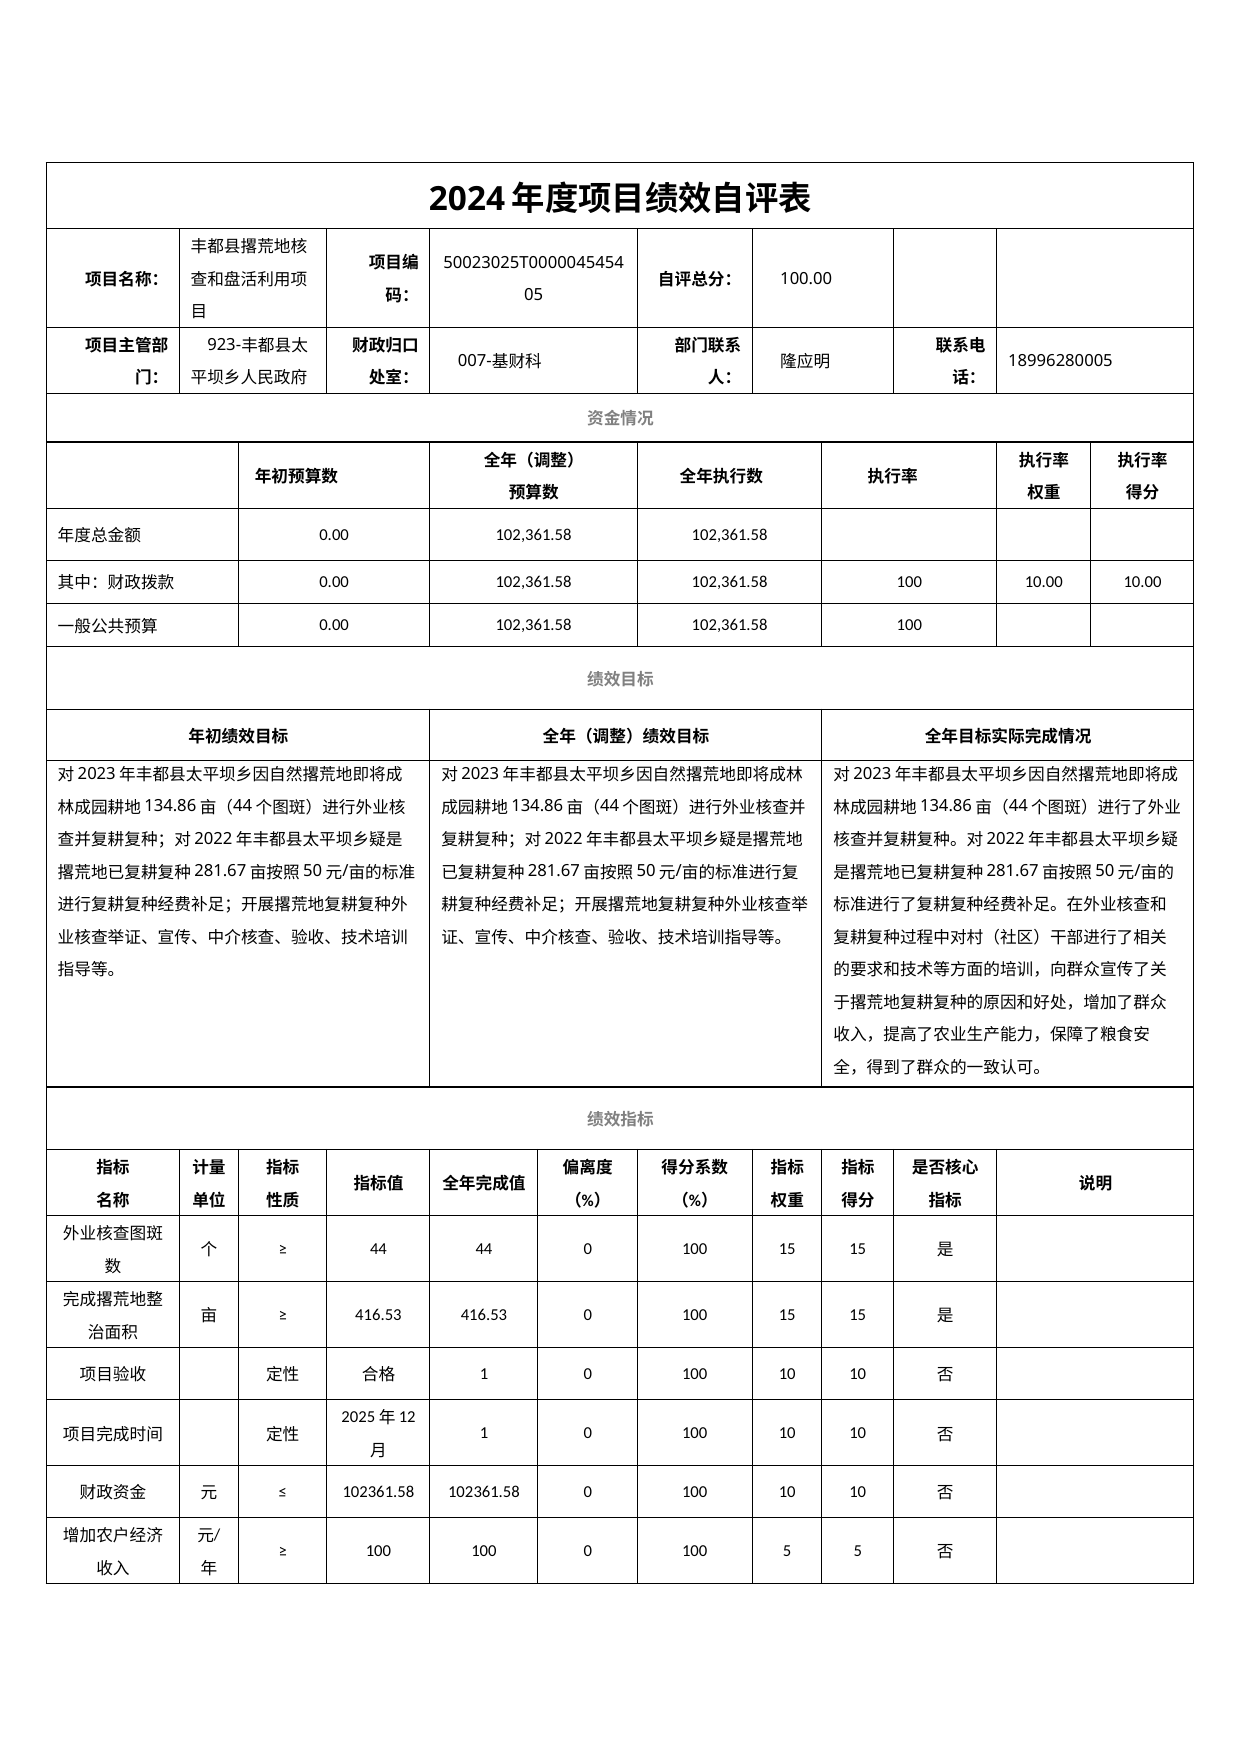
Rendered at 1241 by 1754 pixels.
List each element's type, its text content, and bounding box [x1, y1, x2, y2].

table_cell 指标 权重 [753, 1150, 821, 1215]
table_cell 元 [180, 1466, 238, 1517]
table_cell 18996280005 [997, 328, 1193, 393]
table_cell 绩效目标 [47, 647, 1193, 708]
table_cell 102,361.58 [430, 509, 637, 559]
table_cell 100 [638, 1518, 752, 1583]
table_cell 0 [538, 1282, 637, 1347]
table_cell 是 [894, 1216, 996, 1281]
table_cell 亩 [180, 1282, 238, 1347]
table_cell 44 [327, 1216, 429, 1281]
table_cell 联系电话： [894, 328, 996, 393]
table_cell 偏离度（%） [538, 1150, 637, 1215]
table_cell 否 [894, 1466, 996, 1517]
table_cell 得分系数（%） [638, 1150, 752, 1215]
table_cell 100 [638, 1400, 752, 1465]
table_cell [1091, 604, 1193, 646]
table_cell 部门联系人： [638, 328, 752, 393]
table_cell 0 [538, 1216, 637, 1281]
table_cell 否 [894, 1518, 996, 1583]
table_cell [997, 1400, 1193, 1465]
table_cell 执行率 得分 [1091, 443, 1193, 507]
table_cell 执行率 [822, 443, 996, 507]
table_cell 完成撂荒地整治面积 [47, 1282, 179, 1347]
table_cell [997, 1282, 1193, 1347]
table_cell 0.00 [239, 604, 429, 646]
table_cell 全年完成值 [430, 1150, 537, 1215]
table_cell 15 [753, 1282, 821, 1347]
table_cell 合格 [327, 1348, 429, 1399]
table_cell 财政归口处室： [327, 328, 429, 393]
table_cell 指标值 [327, 1150, 429, 1215]
table_cell 100 [822, 561, 996, 603]
table_cell 是 [894, 1282, 996, 1347]
table_cell 102,361.58 [638, 561, 821, 603]
table_cell 10 [753, 1466, 821, 1517]
table_cell 自评总分： [638, 229, 752, 327]
table_cell 绩效指标 [47, 1088, 1193, 1149]
table_cell 1 [430, 1400, 537, 1465]
table_header 2024年度项目绩效自评表 [47, 163, 1193, 228]
table_cell ≥ [239, 1518, 326, 1583]
table_cell 财政资金 [47, 1466, 179, 1517]
table_cell 全年目标实际完成情况 [822, 710, 1193, 760]
table_cell 项目主管部门： [47, 328, 179, 393]
table_cell 对2023年丰都县太平坝乡因自然撂荒地即将成林成园耕地134.86亩（44个图斑）进行外业核查并复耕复种；对2022年丰都县太平坝乡疑是撂荒地已复耕复种281.67亩按照50元/亩的标准进行复耕复种经费补足；开展撂荒地复耕复种外业核查举证、宣传、中介核查、验收、技术培训指导等。 [47, 761, 429, 1086]
table_cell 102,361.58 [430, 604, 637, 646]
table_cell 10 [753, 1400, 821, 1465]
table_cell [997, 1466, 1193, 1517]
table_cell 15 [822, 1282, 893, 1347]
table_cell [997, 509, 1090, 559]
table_cell 项目验收 [47, 1348, 179, 1399]
table_cell 对2023年丰都县太平坝乡因自然撂荒地即将成林成园耕地134.86亩（44个图斑）进行外业核查并复耕复种；对2022年丰都县太平坝乡疑是撂荒地已复耕复种281.67亩按照50元/亩的标准进行复耕复种经费补足；开展撂荒地复耕复种外业核查举证、宣传、中介核查、验收、技术培训指导等。 [430, 761, 821, 1086]
table_cell 年度总金额 [47, 509, 238, 559]
table_cell 50023025T000004545405 [430, 229, 637, 327]
table_cell [1091, 509, 1193, 559]
table_cell 100 [638, 1282, 752, 1347]
table_cell 0.00 [239, 561, 429, 603]
table_cell ≥ [239, 1282, 326, 1347]
table_cell 否 [894, 1400, 996, 1465]
table_cell 其中：财政拨款 [47, 561, 238, 603]
table_cell 资金情况 [47, 394, 1193, 441]
table_cell ≤ [239, 1466, 326, 1517]
table_cell 10 [753, 1348, 821, 1399]
table_cell 5 [822, 1518, 893, 1583]
table_cell 0.00 [239, 509, 429, 559]
table_cell [997, 1518, 1193, 1583]
table_cell 执行率 权重 [997, 443, 1090, 507]
table_cell 100 [638, 1466, 752, 1517]
table_cell 416.53 [327, 1282, 429, 1347]
table_cell 10 [822, 1348, 893, 1399]
table_cell 102,361.58 [638, 509, 821, 559]
table_cell 416.53 [430, 1282, 537, 1347]
table_cell [997, 604, 1090, 646]
table_cell 全年（调整） 预算数 [430, 443, 637, 507]
table_cell 44 [430, 1216, 537, 1281]
table_cell 外业核查图斑数 [47, 1216, 179, 1281]
table_cell [180, 1400, 238, 1465]
table_cell 项目编码： [327, 229, 429, 327]
table_cell 项目名称： [47, 229, 179, 327]
table_cell 个 [180, 1216, 238, 1281]
table_cell 15 [753, 1216, 821, 1281]
table_cell 102361.58 [327, 1466, 429, 1517]
table_cell 1 [430, 1348, 537, 1399]
table_cell [822, 509, 996, 559]
table_cell 定性 [239, 1348, 326, 1399]
table_cell [47, 443, 238, 507]
table_cell 0 [538, 1348, 637, 1399]
table_cell [997, 1348, 1193, 1399]
table_cell 0 [538, 1466, 637, 1517]
table_cell ≥ [239, 1216, 326, 1281]
table_cell 5 [753, 1518, 821, 1583]
table_cell 说明 [997, 1150, 1193, 1215]
table_cell 100 [822, 604, 996, 646]
table_cell 0 [538, 1400, 637, 1465]
table_cell 指标 性质 [239, 1150, 326, 1215]
table_cell 对2023年丰都县太平坝乡因自然撂荒地即将成林成园耕地134.86亩（44个图斑）进行了外业核查并复耕复种。对2022年丰都县太平坝乡疑是撂荒地已复耕复种281.67亩按照50元/亩的标准进行了复耕复种经费补足。在外业核查和复耕复种过程中对村（社区）干部进行了相关的要求和技术等方面的培训，向群众宣传了关于撂荒地复耕复种的原因和好处，增加了群众收入，提高了农业生产能力，保障了粮食安全，得到了群众的一致认可。 [822, 761, 1193, 1086]
table_cell 指标 名称 [47, 1150, 179, 1215]
table_cell [894, 229, 996, 327]
table_cell 元/年 [180, 1518, 238, 1583]
table_cell 007-基财科 [430, 328, 637, 393]
table_cell 100 [638, 1216, 752, 1281]
table_cell 年初预算数 [239, 443, 429, 507]
table_cell [997, 1216, 1193, 1281]
table_cell 是否核心指标 [894, 1150, 996, 1215]
table_cell 10.00 [1091, 561, 1193, 603]
table_cell 100 [638, 1348, 752, 1399]
table_cell 15 [822, 1216, 893, 1281]
table_cell 一般公共预算 [47, 604, 238, 646]
table_cell 隆应明 [753, 328, 893, 393]
table_cell 0 [538, 1518, 637, 1583]
table_cell 定性 [239, 1400, 326, 1465]
table_cell 100 [430, 1518, 537, 1583]
table_cell 全年（调整）绩效目标 [430, 710, 821, 760]
table_cell 项目完成时间 [47, 1400, 179, 1465]
table_cell 100.00 [753, 229, 893, 327]
table_cell 全年执行数 [638, 443, 821, 507]
table_cell 100 [327, 1518, 429, 1583]
table_cell [180, 1348, 238, 1399]
table_cell 年初绩效目标 [47, 710, 429, 760]
table_cell 10 [822, 1400, 893, 1465]
table_cell 计量单位 [180, 1150, 238, 1215]
table_cell 102,361.58 [430, 561, 637, 603]
table_cell [997, 229, 1193, 327]
table_cell 10.00 [997, 561, 1090, 603]
table_cell 10 [822, 1466, 893, 1517]
table_cell 102361.58 [430, 1466, 537, 1517]
table_cell 指标 得分 [822, 1150, 893, 1215]
table_cell 否 [894, 1348, 996, 1399]
table_cell 102,361.58 [638, 604, 821, 646]
table_cell 2025年12月 [327, 1400, 429, 1465]
table_cell 923-丰都县太平坝乡人民政府 [180, 328, 326, 393]
table_cell 丰都县撂荒地核查和盘活利用项目 [180, 229, 326, 327]
table_cell 增加农户经济收入 [47, 1518, 179, 1583]
